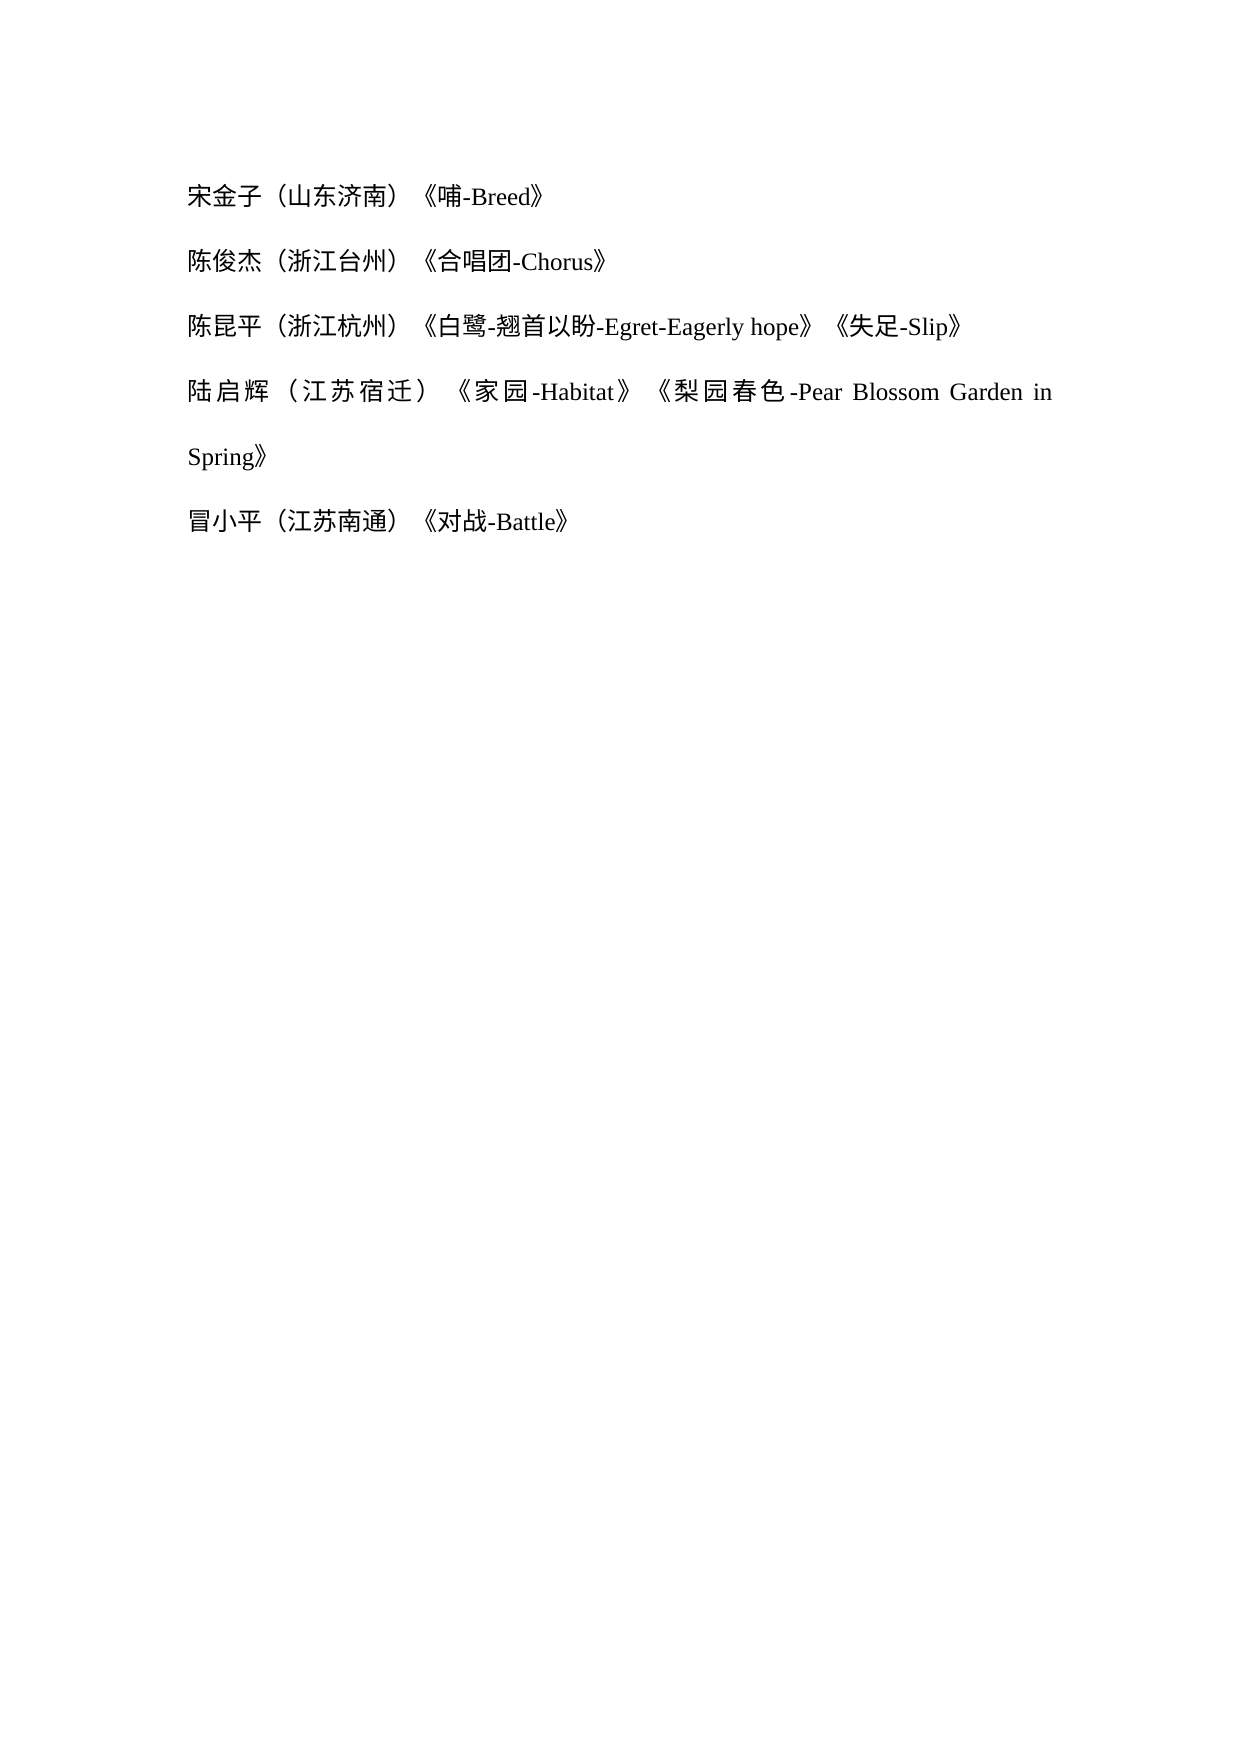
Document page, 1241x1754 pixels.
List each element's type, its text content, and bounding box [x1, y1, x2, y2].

text 宋金子（山东济南）《哺-Breed》 [187, 162, 1053, 227]
text 陆启辉（江苏宿迁）《家园-Habitat》《梨园春色-Pear Blossom Garden in Spring》 [187, 357, 1053, 487]
text 陈昆平（浙江杭州）《白鹭-翘首以盼-Egret-Eagerly hope》《失足-Slip》 [187, 292, 1053, 357]
text 陈俊杰（浙江台州）《合唱团-Chorus》 [187, 227, 1053, 292]
text 冒小平（江苏南通）《对战-Battle》 [187, 487, 1053, 552]
